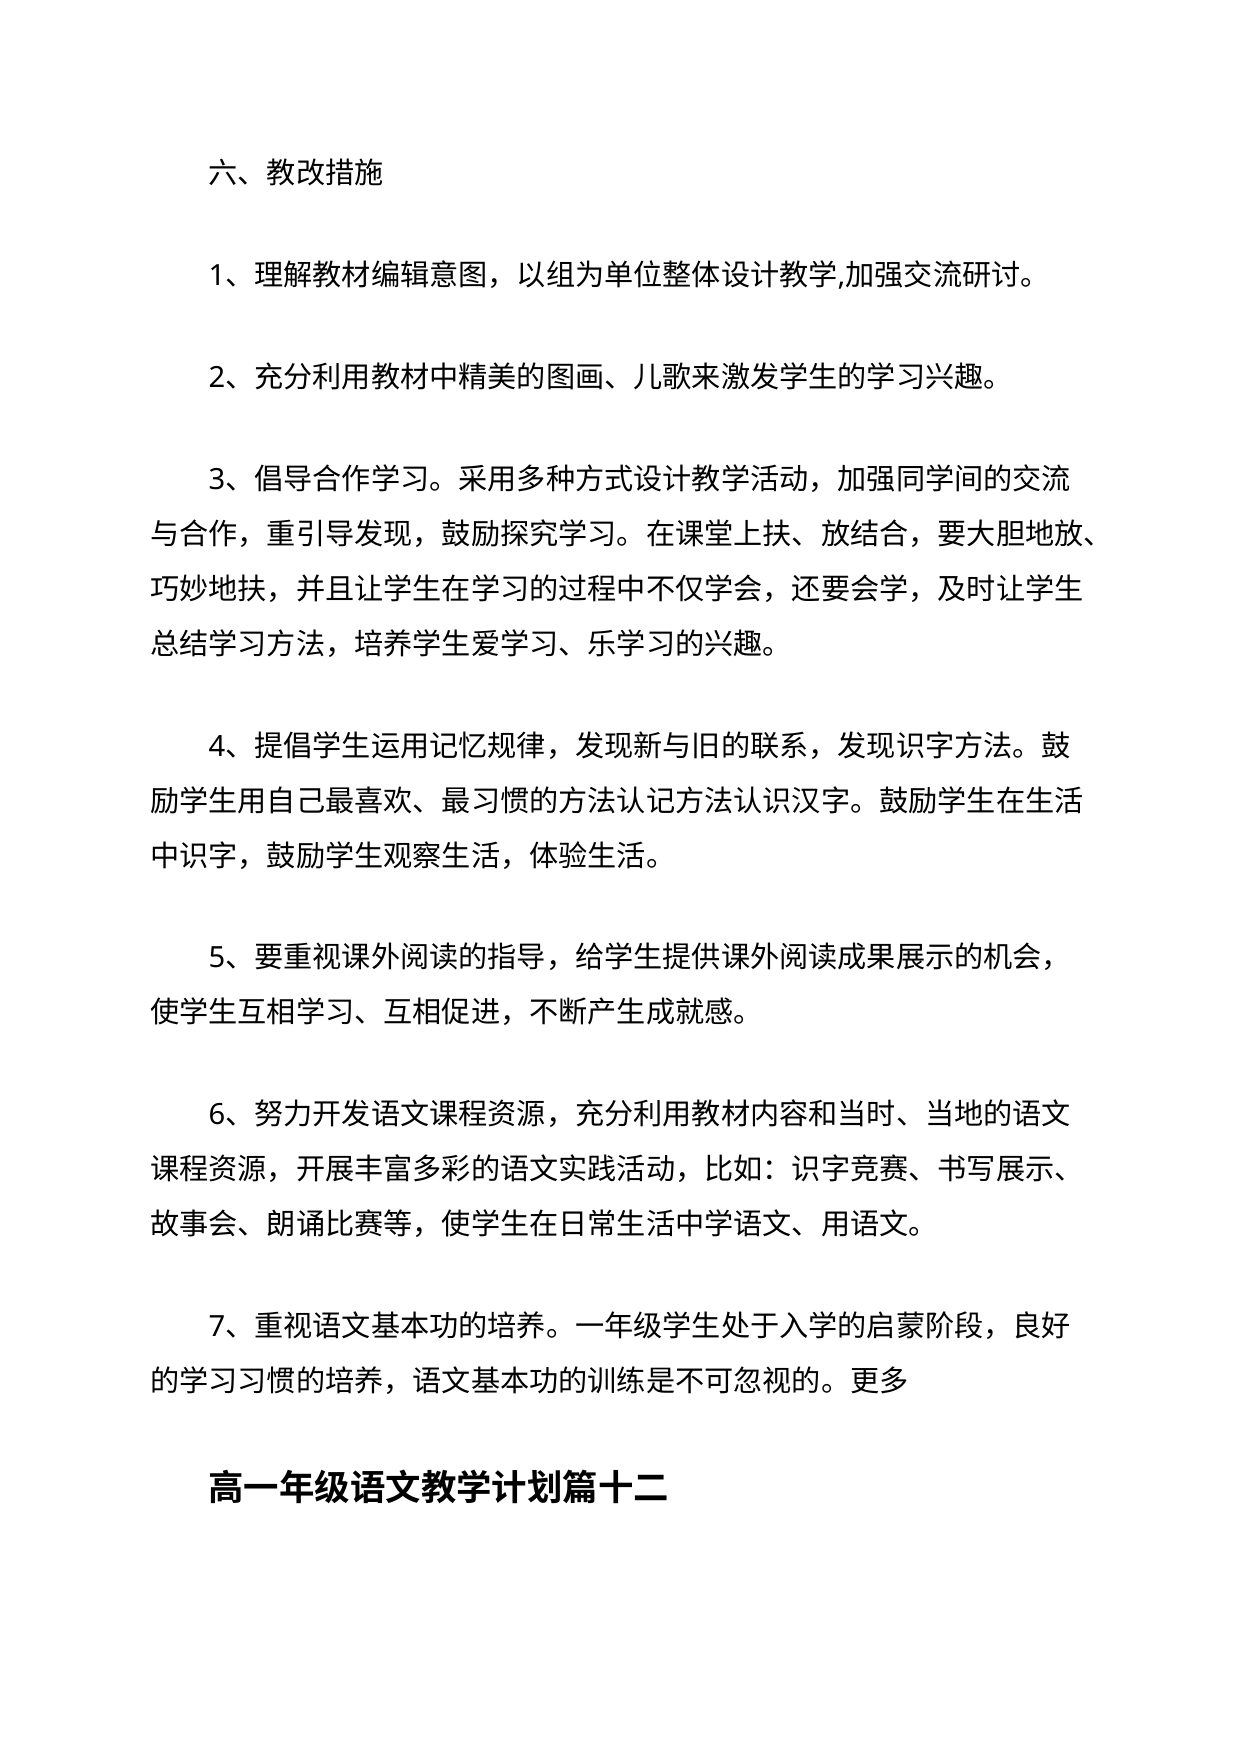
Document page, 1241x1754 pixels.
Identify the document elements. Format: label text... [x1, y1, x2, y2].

text 3、倡导合作学习。采用多种方式设计教学活动，加强同学间的交流与合作，重引导发现，鼓励探究学习。在课堂上扶、放结合，要大胆地放、巧妙地扶，并且让学生在学习的过程中不仅学会，还要会学，及时让学生总结学习方法，培养学生爱学习、乐学习的兴趣。 [150, 456, 1090, 663]
text 高一年级语文教学计划篇十二 [150, 1459, 1090, 1510]
text 4、提倡学生运用记忆规律，发现新与旧的联系，发现识字方法。鼓励学生用自己最喜欢、最习惯的方法认记方法认识汉字。鼓励学生在生活中识字，鼓励学生观察生活，体验生活。 [150, 722, 1090, 874]
text 7、重视语文基本功的培养。一年级学生处于入学的启蒙阶段，良好的学习习惯的培养，语文基本功的训练是不可忽视的。更多 [150, 1302, 1090, 1400]
text 6、努力开发语文课程资源，充分利用教材内容和当时、当地的语文课程资源，开展丰富多彩的语文实践活动，比如：识字竞赛、书写展示、故事会、朗诵比赛等，使学生在日常生活中学语文、用语文。 [150, 1091, 1090, 1243]
text 六、教改措施 [150, 150, 1090, 192]
text 1、理解教材编辑意图，以组为单位整体设计教学,加强交流研讨。 [150, 252, 1090, 294]
text 2、充分利用教材中精美的图画、儿歌来激发学生的学习兴趣。 [150, 354, 1090, 396]
text 5、要重视课外阅读的指导，给学生提供课外阅读成果展示的机会，使学生互相学习、互相促进，不断产生成就感。 [150, 934, 1090, 1031]
